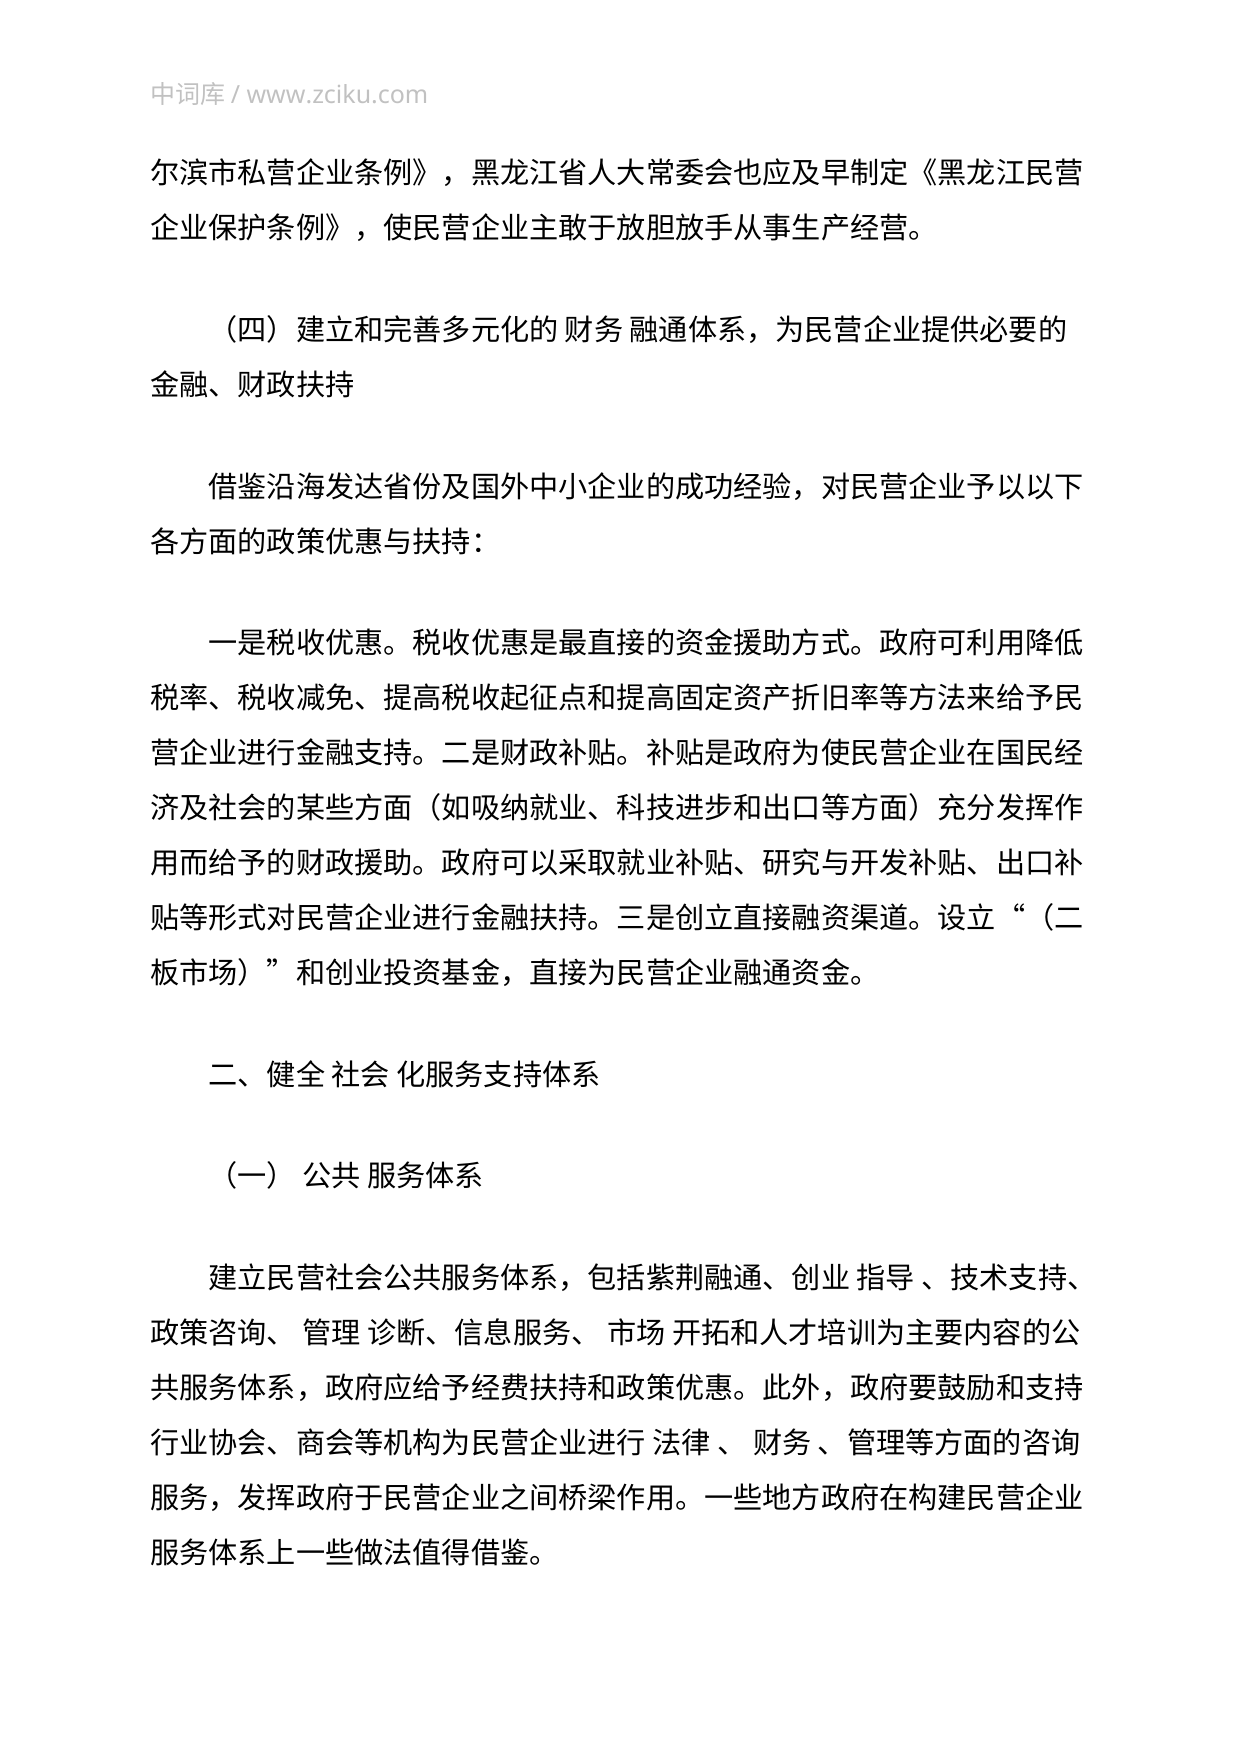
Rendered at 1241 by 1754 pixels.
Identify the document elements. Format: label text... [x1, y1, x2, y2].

text （一） 公共 服务体系 [150, 1153, 1090, 1195]
text （四）建立和完善多元化的 财务 融通体系，为民营企业提供必要的金融、财政扶持 [150, 307, 1090, 404]
text 建立民营社会公共服务体系，包括紫荆融通、创业 指导 、技术支持、政策咨询、 管理 诊断、信息服务、 市场 开拓和人才培训为主要内容的公共服务体系，政府应给予经费扶持和政策优惠。此外，政府要鼓励和支持行业协会、商会等机构为民营企业进行 法律 、 财务 、管理等方面的咨询服务，发挥政府于民营企业之间桥梁作用。一些地方政府在构建民营企业服务体系上一些做法值得借鉴。 [150, 1255, 1090, 1571]
text 一是税收优惠。税收优惠是最直接的资金援助方式。政府可利用降低税率、税收减免、提高税收起征点和提高固定资产折旧率等方法来给予民营企业进行金融支持。二是财政补贴。补贴是政府为使民营企业在国民经济及社会的某些方面（如吸纳就业、科技进步和出口等方面）充分发挥作用而给予的财政援助。政府可以采取就业补贴、研究与开发补贴、出口补贴等形式对民营企业进行金融扶持。三是创立直接融资渠道。设立“（二板市场）”和创业投资基金，直接为民营企业融通资金。 [150, 620, 1090, 992]
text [150, 150, 1090, 247]
text 借鉴沿海发达省份及国外中小企业的成功经验，对民营企业予以以下各方面的政策优惠与扶持： [150, 463, 1090, 561]
text 二、健全 社会 化服务支持体系 [150, 1051, 1090, 1093]
